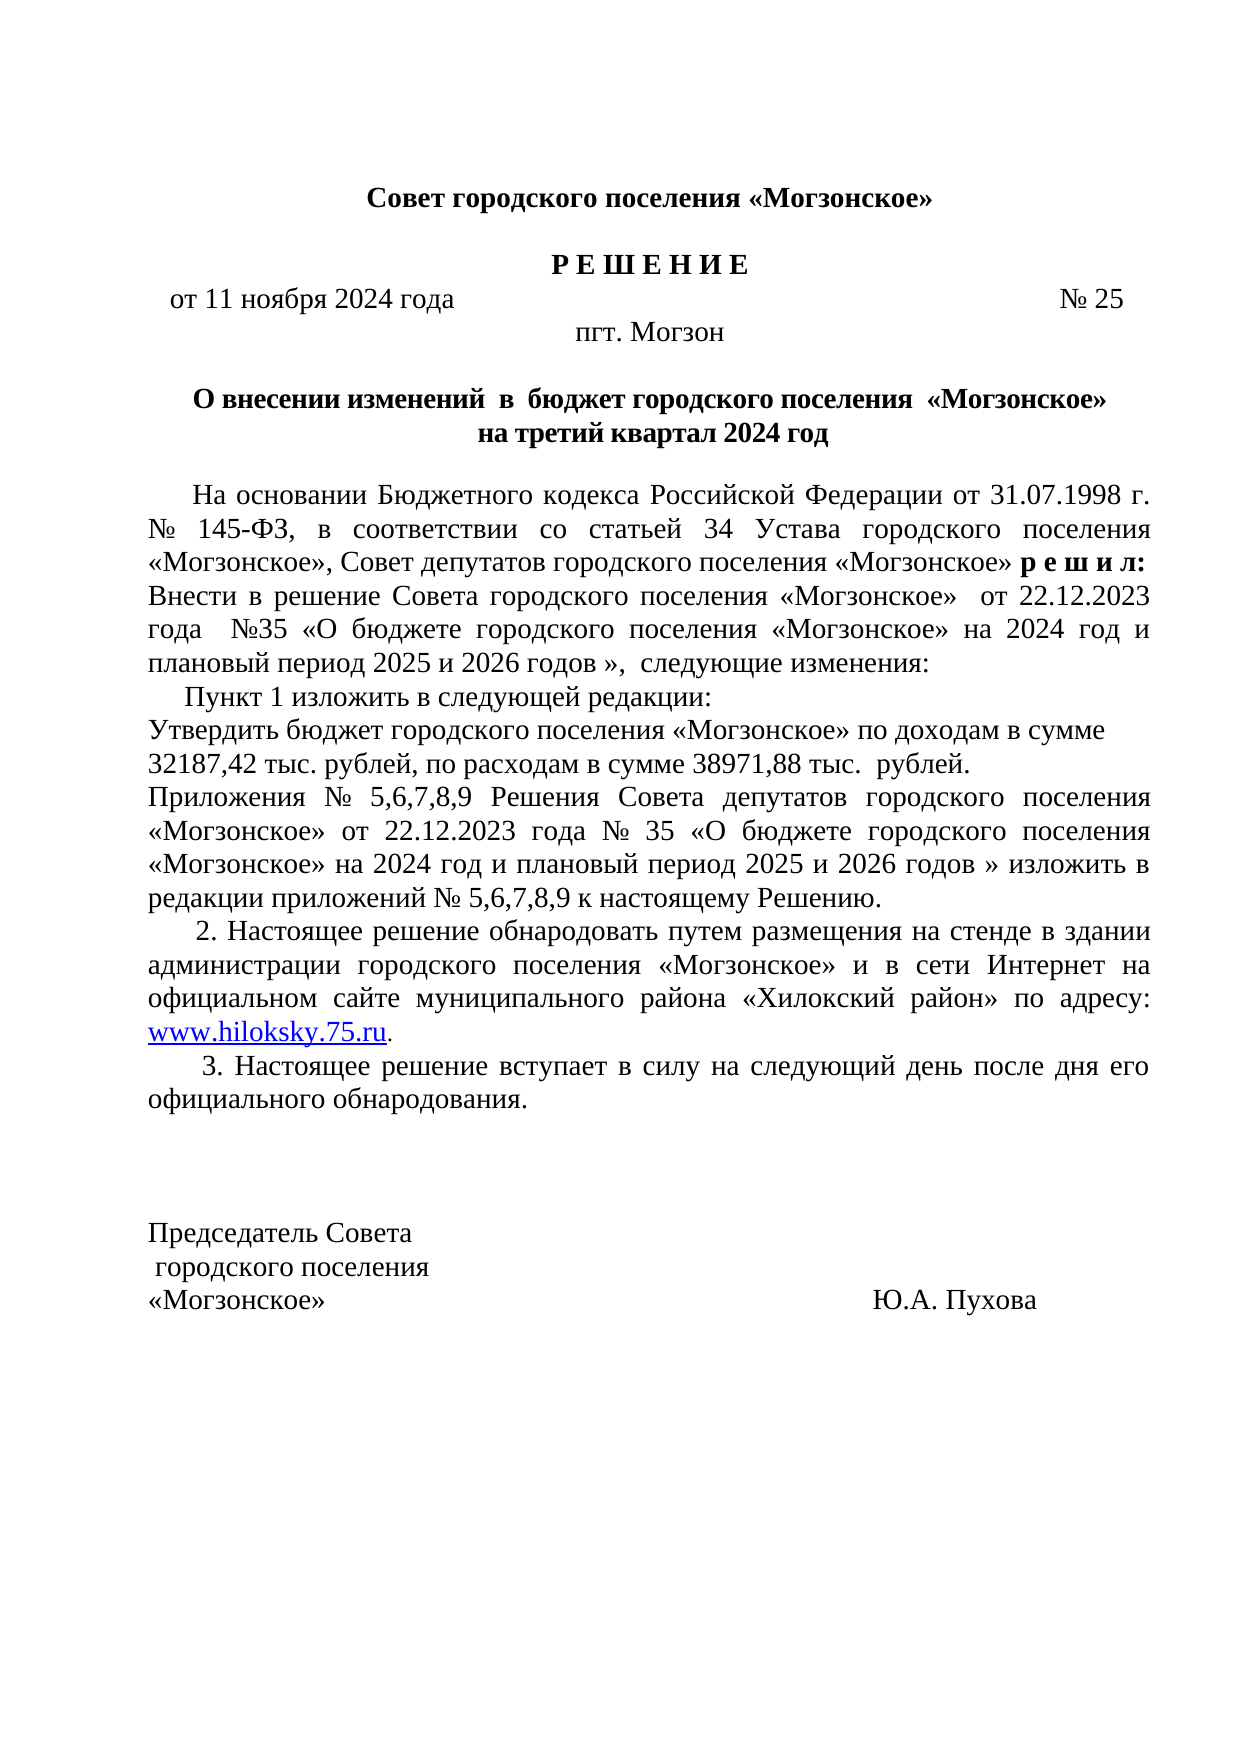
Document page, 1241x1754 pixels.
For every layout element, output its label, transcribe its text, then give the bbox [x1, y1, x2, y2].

text 2. Настоящее решение обнародовать путем размещения на стенде в здании администрации городского поселения «Могзонское» и в сети Интернет на официальном сайте муниципального района «Хилокский район» по адресу: www.hiloksky.75.ru. [148, 913, 1152, 1048]
text 32187,42 тыс. рублей, по расходам в сумме 38971,88 тыс. рублей. [148, 746, 1152, 779]
text пгт. Могзон [148, 314, 1152, 348]
text Р Е Ш Е Н И Е [148, 247, 1152, 281]
text 3. Настоящее решение вступает в силу на следующий день после дня его официального обнародования. [148, 1048, 1152, 1115]
text О внесении изменений в бюджет городского поселения «Могзонское» [148, 382, 1152, 415]
text от 11 ноября 2024 года № 25 [148, 281, 1152, 314]
text Приложения № 5,6,7,8,9 Решения Совета депутатов городского поселения «Могзонское» от 22.12.2023 года № 35 «О бюджете городского поселения «Могзонское» на 2024 год и плановый период 2025 и 2026 годов » изложить в редакции приложений № 5,6,7,8,9 к настоящему Решению. [148, 779, 1152, 913]
text городского поселения [148, 1249, 1152, 1282]
text Утвердить бюджет городского поселения «Могзонское» по доходам в сумме [148, 712, 1152, 746]
text Совет городского поселения «Могзонское» [148, 180, 1152, 214]
text на третий квартал 2024 год [148, 415, 1152, 449]
text «Могзонское» Ю.А. Пухова [148, 1282, 1152, 1316]
text Пункт 1 изложить в следующей редакции: [148, 679, 1152, 712]
text Председатель Совета [148, 1215, 1152, 1249]
text На основании Бюджетного кодекса Российской Федерации от 31.07.1998 г. № 145-ФЗ, в соответствии со статьей 34 Устава городского поселения «Могзонское», Совет депутатов городского поселения «Могзонское» р е ш и л: [148, 477, 1152, 578]
text Внести в решение Совета городского поселения «Могзонское» от 22.12.2023 года №35 «О бюджете городского поселения «Могзонское» на 2024 год и плановый период 2025 и 2026 годов », следующие изменения: [148, 578, 1152, 679]
